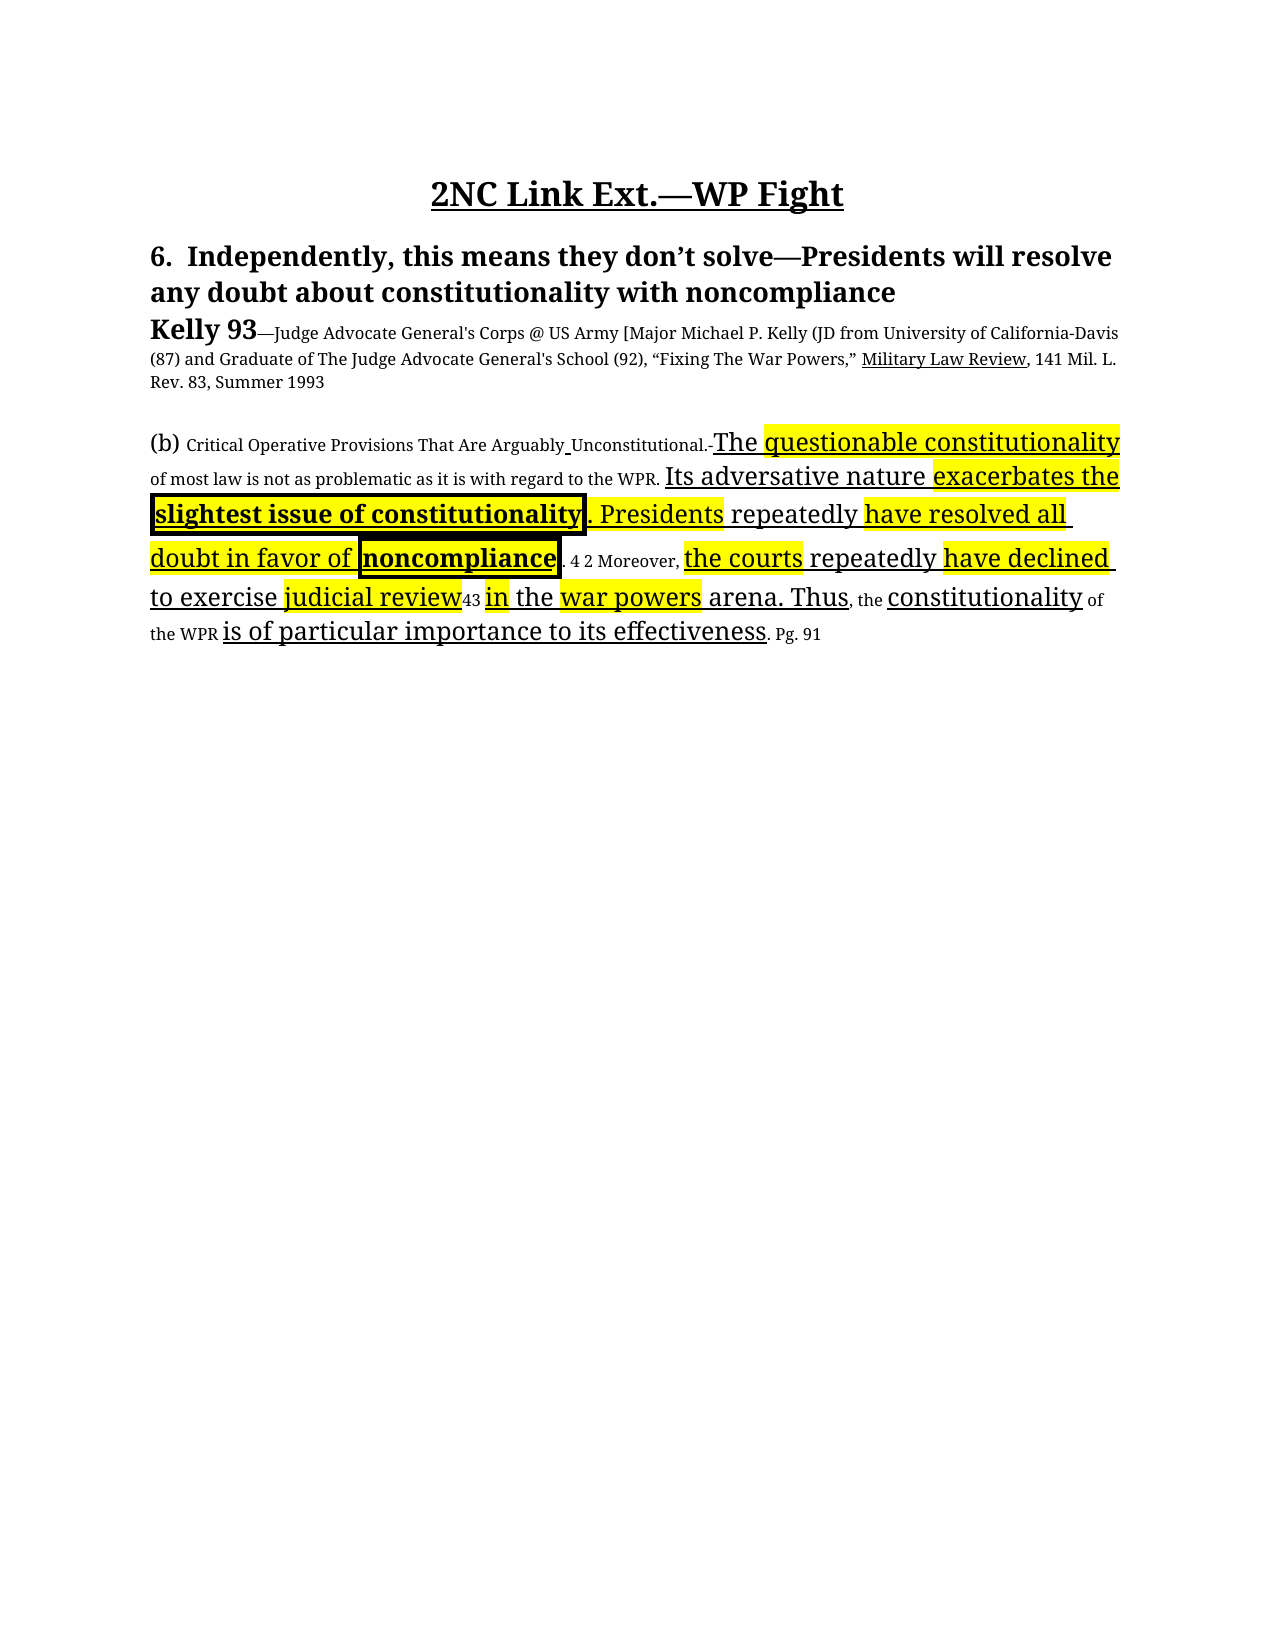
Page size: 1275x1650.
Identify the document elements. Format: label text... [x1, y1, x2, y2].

subtitle 2NC Link Ext.—WP Fight [150, 171, 1125, 216]
text Kelly 93—Judge Advocate General's Corps @ US Army [Major Michael P. Kelly (JD from University of California-Davis (87) and Graduate of The Judge Advocate General's School (92), “Fixing The War Powers,” Military Law Review, 141 Mil. L. Rev. 83, Summer 1993 [150, 311, 1125, 393]
text (b) Critical Operative Provisions That Are Arguably Unconstitutional.-The questionable constitutionality of most law is not as problematic as it is with regard to the WPR. Its adversative nature exacerbates the slightest issue of constitutionality. Presidents repeatedly have resolved all doubt in favor of noncompliance. 4 2 Moreover, the courts repeatedly have declined to exercise judicial review43 in the war powers arena. Thus, the constitutionality of the WPR is of particular importance to its effectiveness. Pg. 91 [150, 424, 1125, 647]
subtitle 6. Independently, this means they don’t solve—Presidents will resolve any doubt about constitutionality with noncompliance [150, 237, 1125, 311]
